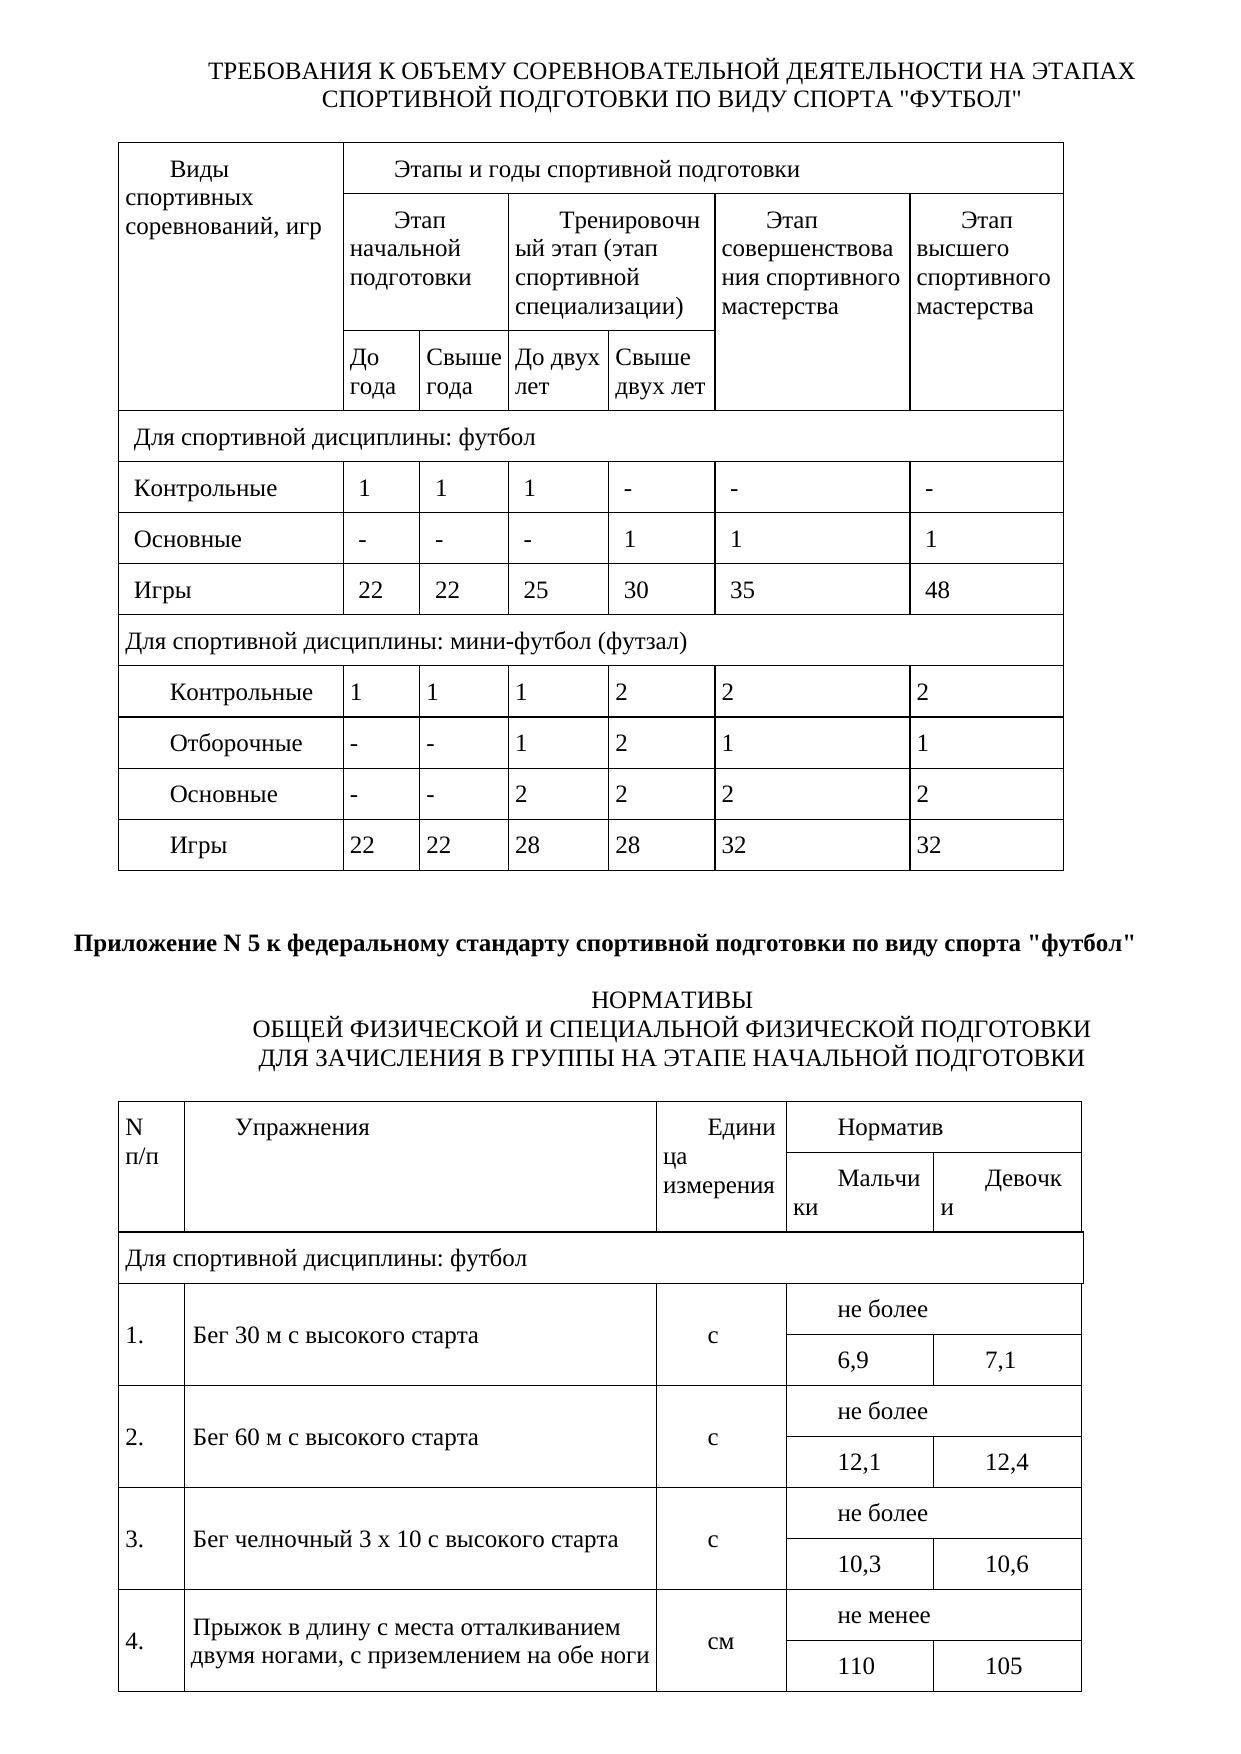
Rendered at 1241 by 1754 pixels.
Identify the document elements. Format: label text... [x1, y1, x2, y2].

table_cell 2 [609, 718, 714, 767]
table_cell Свыше двух лет [609, 331, 714, 410]
table_cell Для спортивной дисциплины: мини-футбол (футзал) [119, 615, 1063, 665]
text НОРМАТИВЫ [118, 986, 1181, 1014]
table_cell 2. [119, 1386, 184, 1487]
table_cell Этап высшего спортивного мастерства [911, 194, 1063, 410]
table_cell Этап начальной подготовки [344, 194, 508, 330]
table_cell 3. [119, 1488, 184, 1589]
table_cell - [344, 769, 419, 818]
table_cell Контрольные [119, 462, 343, 512]
table_cell Бег челночный 3 x 10 с высокого старта [185, 1488, 656, 1589]
table_cell До двух лет [509, 331, 608, 410]
table_cell 1 [716, 718, 909, 767]
table_cell Этап совершенствования спортивного мастерства [716, 194, 909, 410]
table_cell 1 [509, 718, 608, 767]
table_cell Основные [119, 513, 343, 563]
table_cell Тренировочный этап (этап спортивной специализации) [509, 194, 714, 330]
table_cell Контрольные [119, 666, 343, 716]
table_cell - [420, 769, 508, 818]
text ДЛЯ ЗАЧИСЛЕНИЯ В ГРУППЫ НА ЭТАПЕ НАЧАЛЬНОЙ ПОДГОТОВКИ [118, 1043, 1181, 1072]
table_cell 1 [420, 462, 508, 512]
table_cell 28 [509, 820, 608, 869]
table_cell До года [344, 331, 419, 410]
table_cell - [420, 718, 508, 767]
table_cell 12,4 [934, 1437, 1081, 1487]
table_cell 1 [911, 718, 1063, 767]
table_cell 1 [716, 513, 909, 563]
table_cell 30 [609, 564, 714, 614]
table_cell 105 [934, 1641, 1081, 1691]
table_cell - [344, 513, 419, 563]
table_header Единица измерения [657, 1102, 786, 1231]
table_cell Для спортивной дисциплины: футбол [119, 1233, 1083, 1282]
table_header Этапы и годы спортивной подготовки [344, 143, 1063, 193]
table_cell 1. [119, 1284, 184, 1384]
table_cell не более [787, 1284, 1081, 1333]
table_cell 12,1 [787, 1437, 933, 1487]
text ТРЕБОВАНИЯ К ОБЪЕМУ СОРЕВНОВАТЕЛЬНОЙ ДЕЯТЕЛЬНОСТИ НА ЭТАПАХ [118, 56, 1181, 84]
table_cell 22 [420, 564, 508, 614]
table_cell 10,6 [934, 1539, 1081, 1589]
table_cell 4. [119, 1590, 184, 1691]
table_cell 1 [911, 513, 1063, 563]
table_cell 2 [911, 769, 1063, 818]
text ОБЩЕЙ ФИЗИЧЕСКОЙ И СПЕЦИАЛЬНОЙ ФИЗИЧЕСКОЙ ПОДГОТОВКИ [118, 1014, 1181, 1043]
table_cell 7,1 [934, 1335, 1081, 1384]
table_header Виды спортивных соревнований, игр [119, 143, 343, 410]
table_cell 25 [509, 564, 608, 614]
table_cell 35 [716, 564, 909, 614]
table_cell - [420, 513, 508, 563]
table_header N п/п [119, 1102, 184, 1231]
table_cell 1 [420, 666, 508, 716]
text СПОРТИВНОЙ ПОДГОТОВКИ ПО ВИДУ СПОРТА "ФУТБОЛ" [118, 84, 1181, 113]
table_cell - [509, 513, 608, 563]
table_cell Девочки [934, 1153, 1081, 1231]
table_cell Для спортивной дисциплины: футбол [119, 411, 1063, 461]
table_cell Мальчики [787, 1153, 933, 1231]
table_cell Свыше года [420, 331, 508, 410]
table_cell 2 [911, 666, 1063, 716]
table_cell Игры [119, 564, 343, 614]
table_cell не более [787, 1488, 1081, 1538]
table_cell см [657, 1590, 786, 1691]
table_header Норматив [787, 1102, 1081, 1152]
table_cell 32 [716, 820, 909, 869]
table_cell - [716, 462, 909, 512]
table_cell не более [787, 1386, 1081, 1436]
table_cell 2 [609, 769, 714, 818]
table_cell 1 [344, 462, 419, 512]
table_cell 22 [344, 564, 419, 614]
table_cell Основные [119, 769, 343, 818]
table_cell 2 [716, 666, 909, 716]
table_cell 10,3 [787, 1539, 933, 1589]
table_cell - [911, 462, 1063, 512]
table_cell 2 [716, 769, 909, 818]
text Приложение N 5 к федеральному стандарту спортивной подготовки по виду спорта "футбол" [74, 928, 1226, 957]
table_cell Бег 30 м с высокого старта [185, 1284, 656, 1384]
table_cell с [657, 1386, 786, 1487]
table_cell 2 [609, 666, 714, 716]
table_cell 32 [911, 820, 1063, 869]
table_cell не менее [787, 1590, 1081, 1640]
table_cell 22 [420, 820, 508, 869]
table_cell - [609, 462, 714, 512]
table_cell Прыжок в длину с места отталкиванием двумя ногами, с приземлением на обе ноги [185, 1590, 656, 1691]
table_cell 2 [509, 769, 608, 818]
table_cell 110 [787, 1641, 933, 1691]
table_cell - [344, 718, 419, 767]
table_cell 22 [344, 820, 419, 869]
table_cell Отборочные [119, 718, 343, 767]
table_cell 1 [344, 666, 419, 716]
table_cell 1 [509, 462, 608, 512]
table_cell 28 [609, 820, 714, 869]
table_cell 1 [509, 666, 608, 716]
table_cell 6,9 [787, 1335, 933, 1384]
table_cell Бег 60 м с высокого старта [185, 1386, 656, 1487]
table_cell 48 [911, 564, 1063, 614]
table_cell Игры [119, 820, 343, 869]
table_cell с [657, 1284, 786, 1384]
table_cell 1 [609, 513, 714, 563]
table_header Упражнения [185, 1102, 656, 1231]
table_cell с [657, 1488, 786, 1589]
